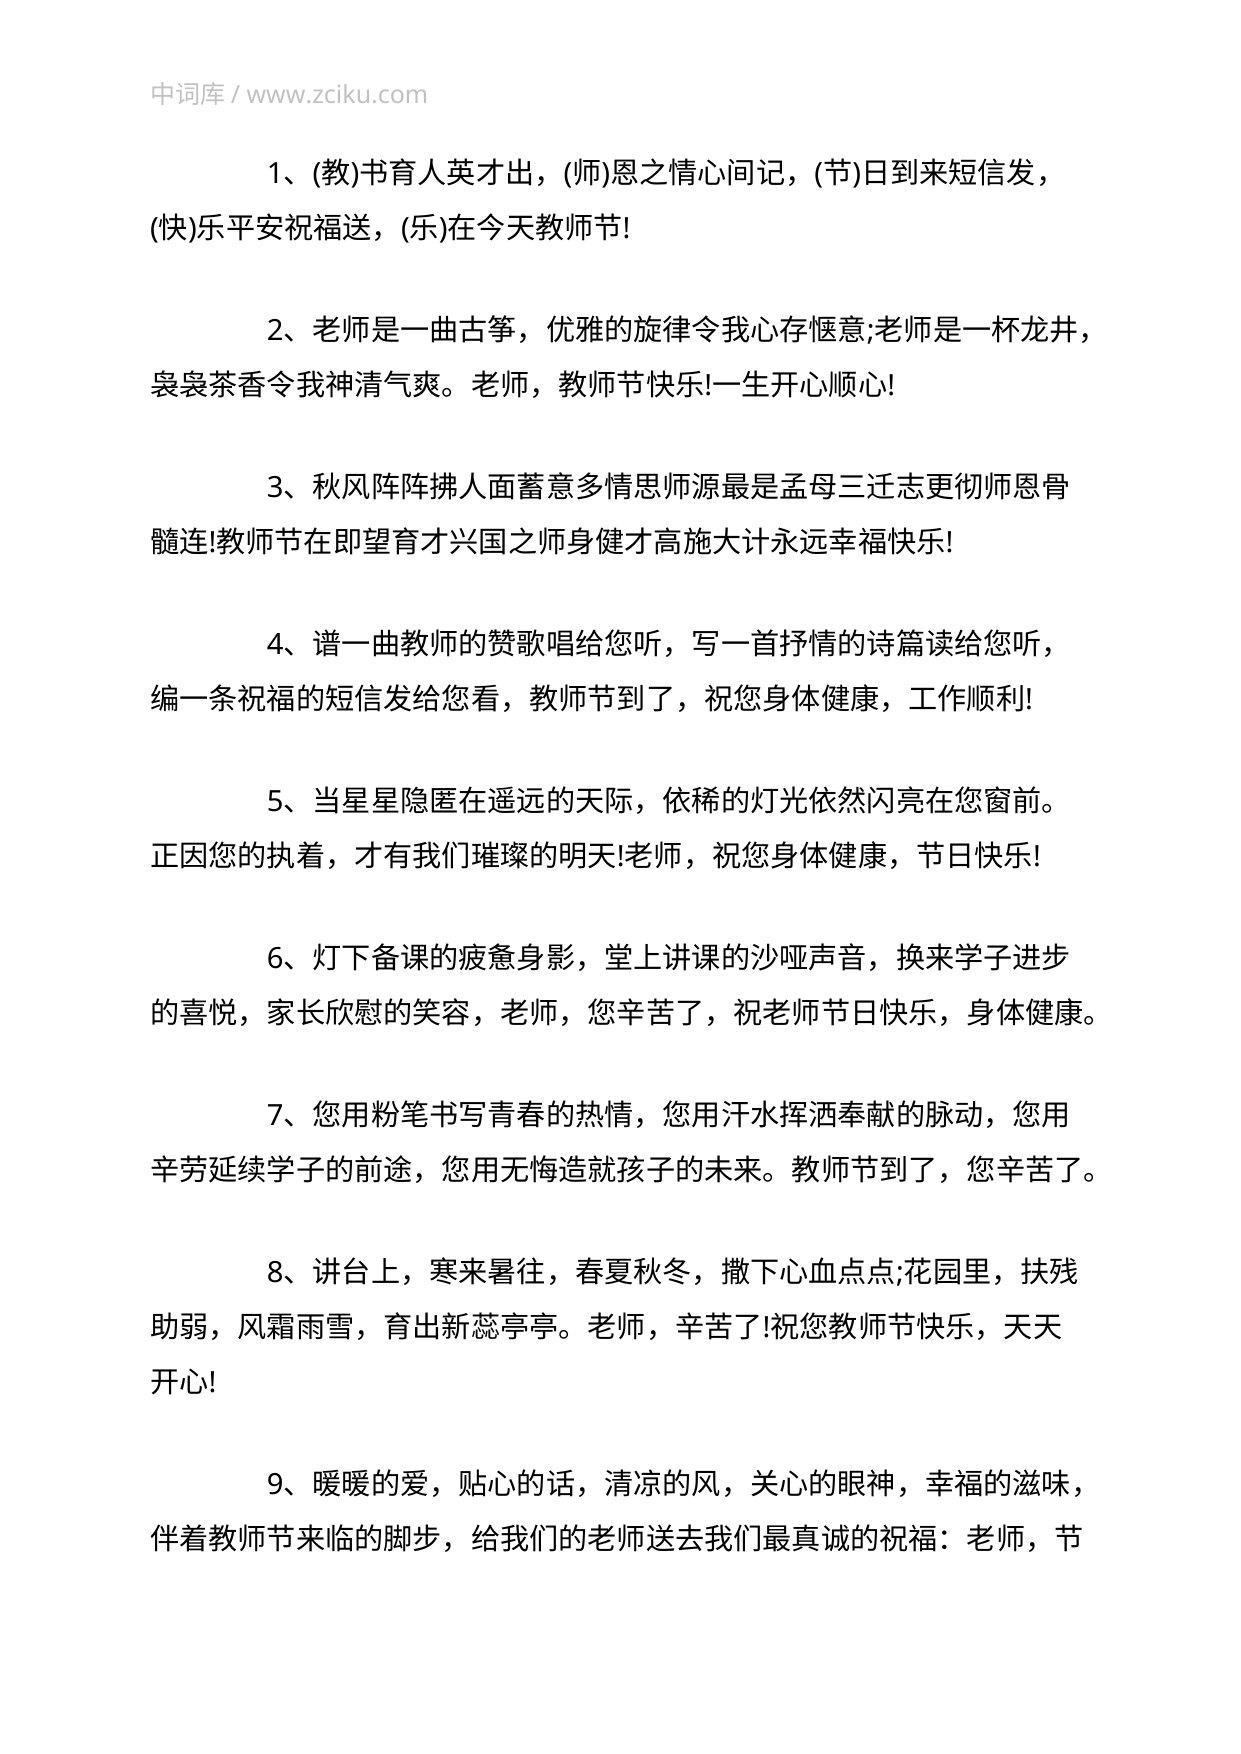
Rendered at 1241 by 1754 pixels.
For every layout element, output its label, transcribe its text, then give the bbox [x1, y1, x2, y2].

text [150, 1460, 1090, 1558]
text 4、谱一曲教师的赞歌唱给您听，写一首抒情的诗篇读给您听，编一条祝福的短信发给您看，教师节到了，祝您身体健康，工作顺利! [150, 621, 1090, 718]
text 6、灯下备课的疲惫身影，堂上讲课的沙哑声音，换来学子进步的喜悦，家长欣慰的笑容，老师，您辛苦了，祝老师节日快乐，身体健康。 [150, 935, 1090, 1032]
text 5、当星星隐匿在遥远的天际，依稀的灯光依然闪亮在您窗前。正因您的执着，才有我们璀璨的明天!老师，祝您身体健康，节日快乐! [150, 778, 1090, 875]
text 1、(教)书育人英才出，(师)恩之情心间记，(节)日到来短信发，(快)乐平安祝福送，(乐)在今天教师节! [150, 150, 1090, 247]
text 8、讲台上，寒来暑往，春夏秋冬，撒下心血点点;花园里，扶残助弱，风霜雨雪，育出新蕊亭亭。老师，辛苦了!祝您教师节快乐，天天开心! [150, 1248, 1090, 1401]
text 2、老师是一曲古筝，优雅的旋律令我心存惬意;老师是一杯龙井，袅袅茶香令我神清气爽。老师，教师节快乐!一生开心顺心! [150, 307, 1090, 404]
text 3、秋风阵阵拂人面蓄意多情思师源最是孟母三迁志更彻师恩骨髓连!教师节在即望育才兴国之师身健才高施大计永远幸福快乐! [150, 464, 1090, 561]
text 7、您用粉笔书写青春的热情，您用汗水挥洒奉献的脉动，您用辛劳延续学子的前途，您用无悔造就孩子的未来。教师节到了，您辛苦了。 [150, 1092, 1090, 1189]
